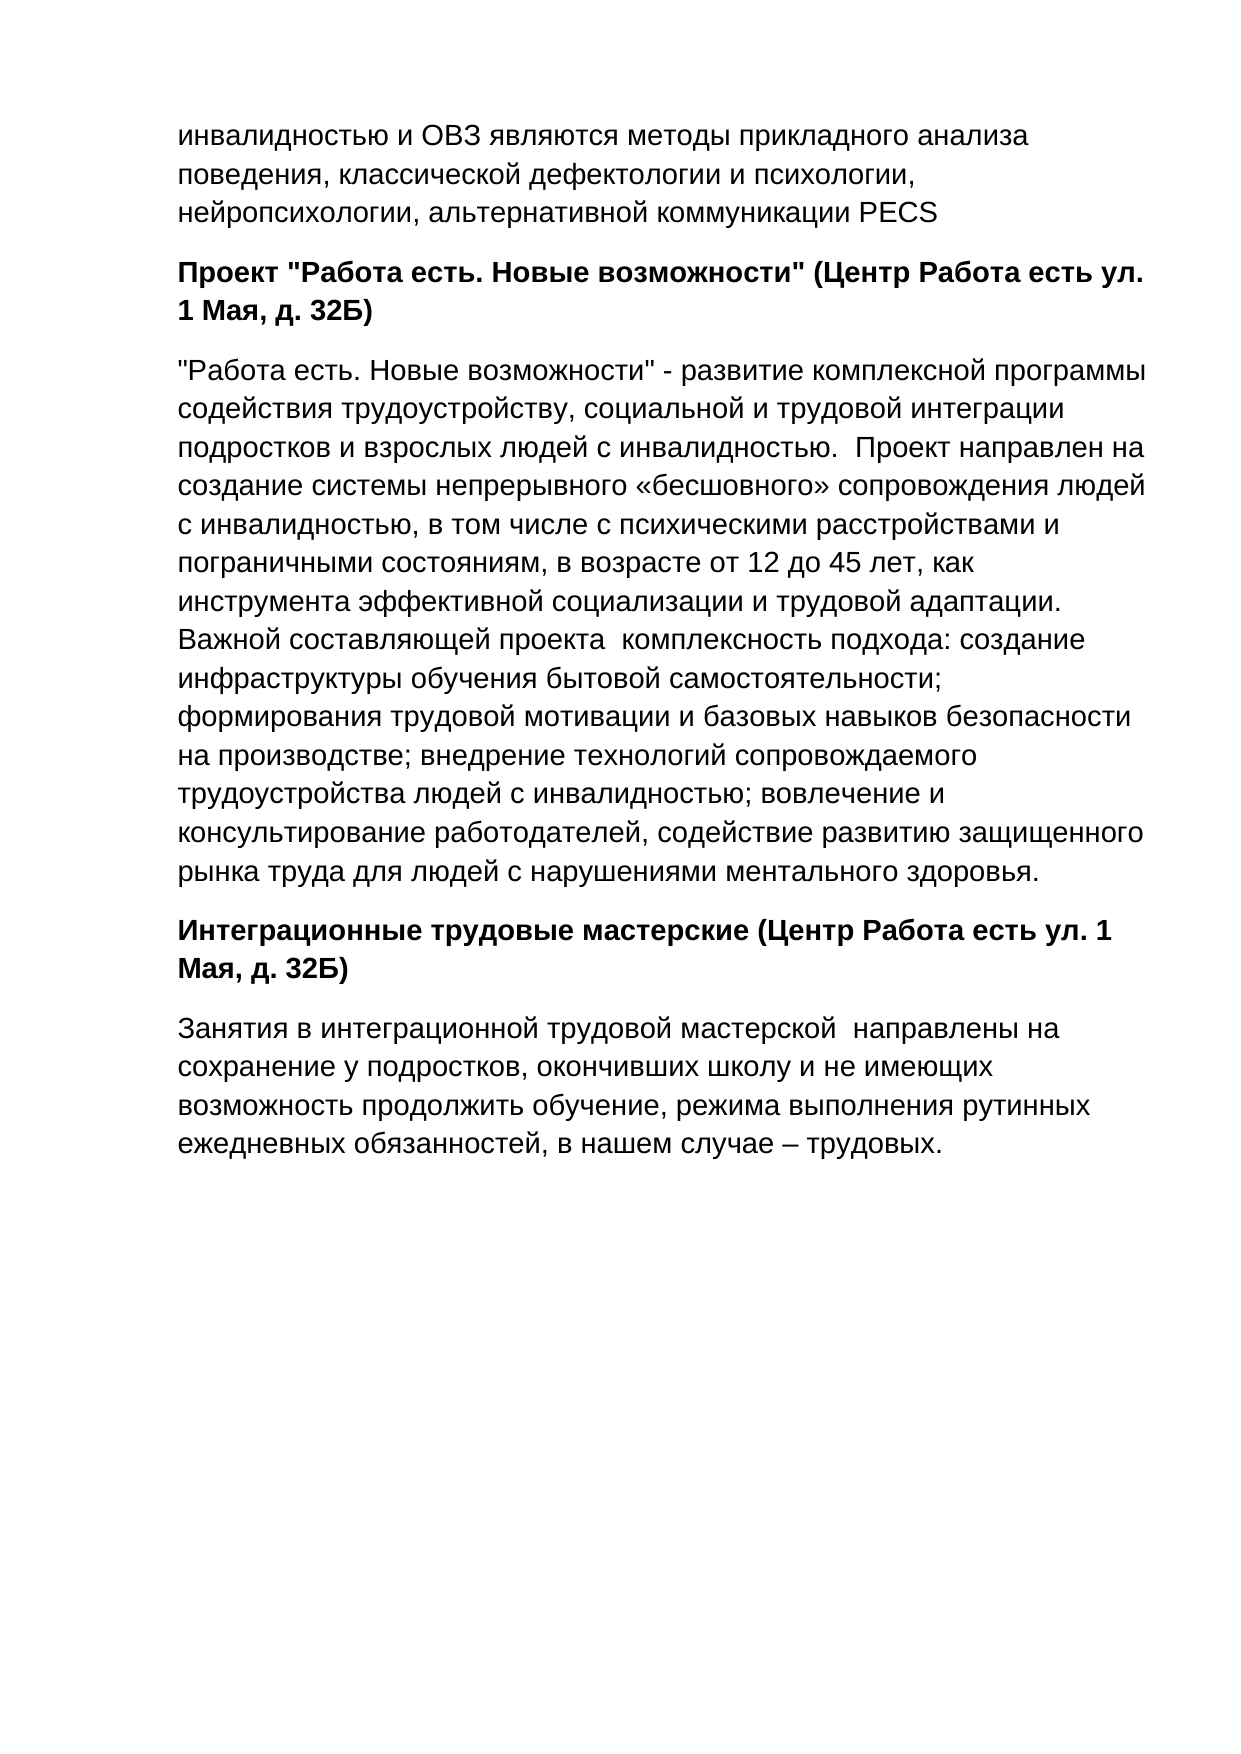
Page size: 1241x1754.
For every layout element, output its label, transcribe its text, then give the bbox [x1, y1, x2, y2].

text "Работа есть. Новые возможности" - развитие комплексной программы содействия трудоустройству, социальной и трудовой интеграции подростков и взрослых людей с инвалидностью. Проект направлен на создание системы непрерывного «бесшовного» сопровождения людей с инвалидностью, в том числе с психическими расстройствами и пограничными состояниям, в возрасте от 12 до 45 лет, как инструмента эффективной социализации и трудовой адаптации. Важной составляющей проекта комплексность подхода: создание инфраструктуры обучения бытовой самостоятельности; формирования трудовой мотивации и базовых навыков безопасности на производстве; внедрение технологий сопровождаемого трудоустройства людей с инвалидностью; вовлечение и консультирование работодателей, содействие развитию защищенного рынка труда для людей с нарушениями ментального здоровья. [177, 352, 1152, 887]
text Занятия в интеграционной трудовой мастерской направлены на сохранение у подростков, окончивших школу и не имеющих возможность продолжить обучение, режима выполнения рутинных ежедневных обязанностей, в нашем случае – трудовых. [177, 1011, 1152, 1160]
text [177, 118, 1152, 229]
text Интеграционные трудовые мастерские (Центр Работа есть ул. 1 Мая, д. 32Б) [177, 913, 1152, 985]
text Проект "Работа есть. Новые возможности" (Центр Работа есть ул. 1 Мая, д. 32Б) [177, 254, 1152, 327]
